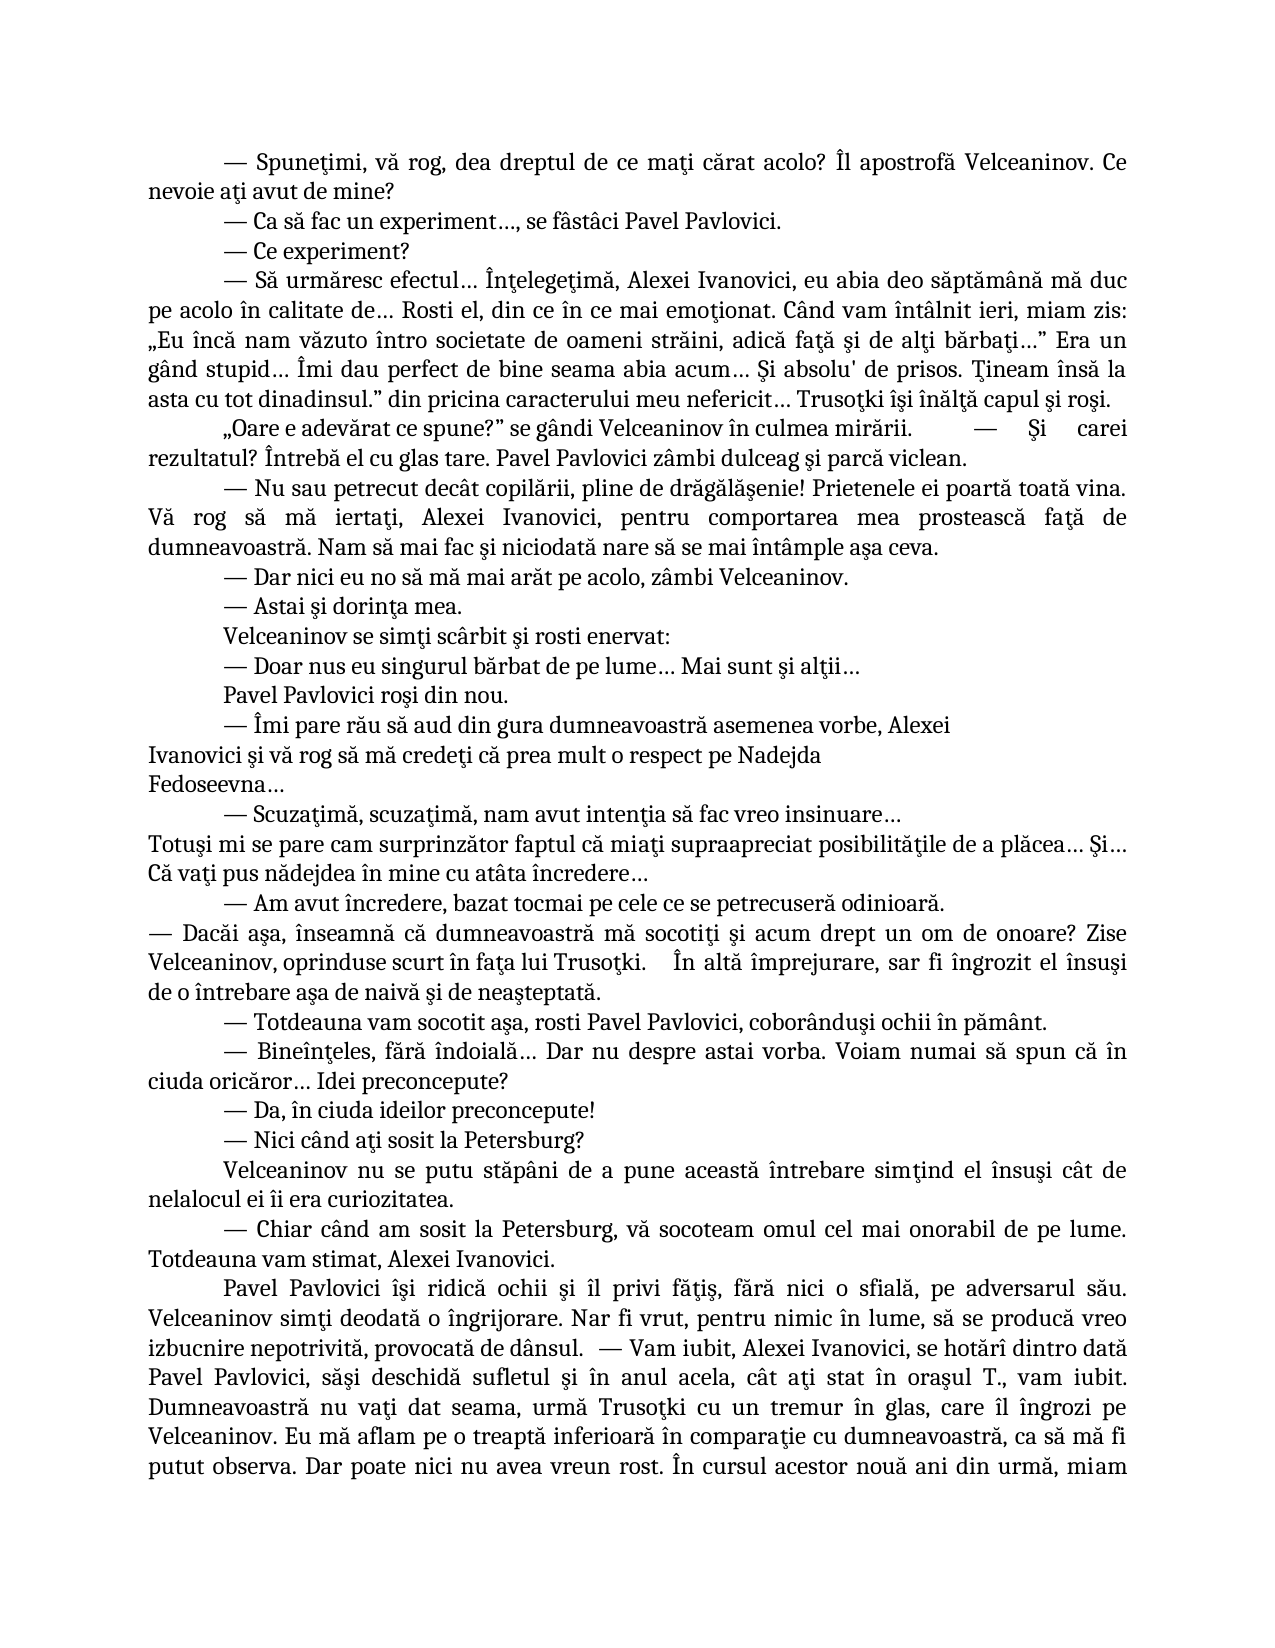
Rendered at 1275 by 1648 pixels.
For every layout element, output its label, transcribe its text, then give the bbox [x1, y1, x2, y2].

text — Da, în ciuda ideilor preconcepute! [148, 1096, 1127, 1125]
text Ivanovici şi vă rog să mă credeţi că prea mult o respect pe Nadejda [148, 741, 1127, 769]
text — Spuneţi­mi, vă rog, de­a dreptul de ce m­aţi cărat acolo? Îl apostrofă Velceaninov. Ce nevoie aţi avut de mine? [148, 148, 1127, 206]
text — Doar nu­s eu singurul bărbat de pe lume… Mai sunt şi alţii… [148, 652, 1127, 680]
text — Totdeauna v­am socotit aşa, rosti Pavel Pavlovici, coborându­şi ochii în pământ. [148, 1007, 1127, 1036]
text Totuşi mi se pare cam surprinzător faptul că mi­aţi supraapreciat posibilităţile de a plăcea… Şi… Că v­aţi pus nădejdea în mine cu atâta încredere… [148, 830, 1127, 888]
text Velceaninov se simţi scârbit şi rosti enervat: [148, 622, 1127, 651]
text — Nici când aţi sosit la Petersburg? [148, 1126, 1127, 1155]
text Pavel Pavlovici roşi din nou. [148, 681, 1127, 710]
text — Chiar când am sosit la Petersburg, vă socoteam omul cel mai onorabil de pe lume. Totdeauna v­am stimat, Alexei Ivanovici. [148, 1215, 1127, 1273]
text „Oare e adevărat ce spune?” se gândi Velceaninov în culmea mirării. — Şi care­i rezultatul? Întrebă el cu glas tare. Pavel Pavlovici zâmbi dulceag şi parcă viclean. [148, 414, 1127, 473]
text Fedoseevna… [148, 770, 1127, 799]
text — Scuzaţi­mă, scuzaţi­mă, n­am avut intenţia să fac vreo insinuare… [148, 800, 1127, 829]
text — Bineînţeles, fără îndoială… Dar nu despre asta­i vorba. Voiam numai să spun că în ciuda oricăror… Idei preconcepute? [148, 1037, 1127, 1096]
text — Să urmăresc efectul… Înţelegeţi­mă, Alexei Ivanovici, eu abia de­o săptămână mă duc pe acolo în calitate de… Rosti el, din ce în ce mai emoţionat. Când v­am întâlnit ieri, mi­am zis: „Eu încă n­am văzut­o într­o societate de oameni străini, adică faţă şi de alţi bărbaţi…” Era un gând stupid… Îmi dau perfect de bine seama abia acum… Şi absolu' de prisos. Ţineam însă la asta cu tot dinadinsul.” din pricina caracterului meu nefericit… Trusoţki îşi înălţă capul şi roşi. [148, 266, 1127, 413]
text — Dar nici eu n­o să mă mai arăt pe acolo, zâmbi Velceaninov. [148, 562, 1127, 591]
text — Nu s­au petrecut decât copilării, pline de drăgălăşenie! Prietenele ei poartă toată vina. Vă rog să mă iertaţi, Alexei Ivanovici, pentru comportarea mea prostească faţă de dumneavoastră. N­am să mai fac şi niciodată n­are să se mai întâmple aşa ceva. [148, 474, 1127, 562]
text — Îmi pare rău să aud din gura dumneavoastră asemenea vorbe, Alexei [148, 711, 1127, 740]
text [148, 1274, 1127, 1481]
text — Ca să fac un experiment…, se fâstâci Pavel Pavlovici. [148, 207, 1127, 236]
text — Dacă­i aşa, înseamnă că dumneavoastră mă socotiţi şi acum drept un om de onoare? Zise Velceaninov, oprindu­se scurt în faţa lui Trusoţki. În altă împrejurare, s­ar fi îngrozit el însuşi de o întrebare aşa de naivă şi de neaşteptată. [148, 919, 1127, 1007]
text Velceaninov nu se putu stăpâni de a pune această întrebare simţind el însuşi cât de nelalocul ei îi era curiozitatea. [148, 1156, 1127, 1214]
text — Asta­i şi dorinţa mea. [148, 592, 1127, 621]
text — Am avut încredere, bazat tocmai pe cele ce se petrecuseră odinioară. [148, 889, 1127, 918]
text — Ce experiment? [148, 237, 1127, 265]
